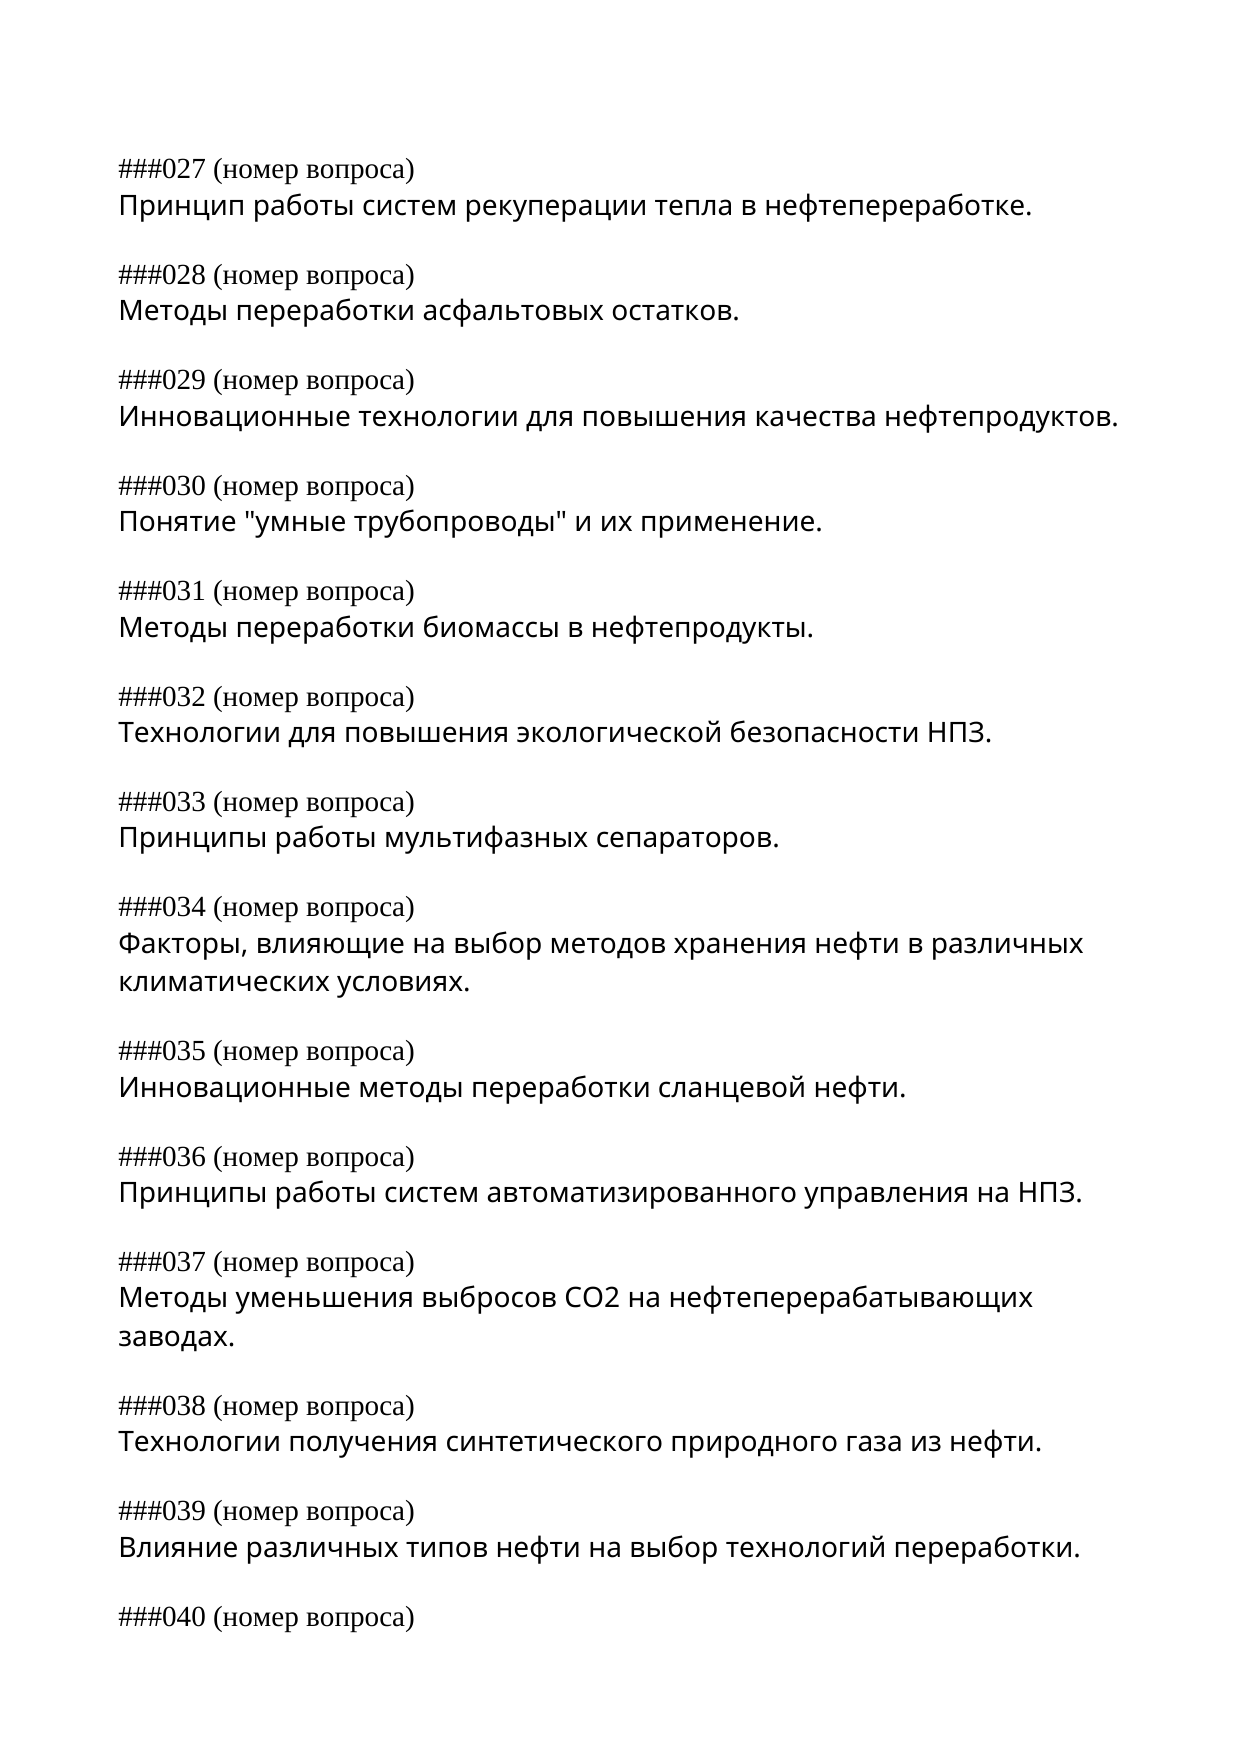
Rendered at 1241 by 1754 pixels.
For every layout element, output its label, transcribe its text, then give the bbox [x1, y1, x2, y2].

text Методы переработки асфальтовых остатков. [118, 291, 1122, 329]
text ###040 (номер вопроса) [118, 1599, 1122, 1632]
text ###037 (номер вопроса) [118, 1244, 1122, 1278]
text Принципы работы мультифазных сепараторов. [118, 818, 1122, 856]
text ###027 (номер вопроса) [118, 152, 1122, 185]
text Технологии для повышения экологической безопасности НПЗ. [118, 712, 1122, 751]
text Принцип работы систем рекуперации тепла в нефтепереработке. [118, 185, 1122, 223]
text ###033 (номер вопроса) [118, 784, 1122, 818]
text Методы уменьшения выбросов СО2 на нефтеперерабатывающих заводах. [118, 1278, 1122, 1354]
text ###038 (номер вопроса) [118, 1388, 1122, 1421]
text ###036 (номер вопроса) [118, 1139, 1122, 1172]
text Понятие "умные трубопроводы" и их применение. [118, 501, 1122, 540]
text ###034 (номер вопроса) [118, 889, 1122, 923]
text ###039 (номер вопроса) [118, 1493, 1122, 1527]
text ###035 (номер вопроса) [118, 1033, 1122, 1067]
text ###029 (номер вопроса) [118, 362, 1122, 396]
text Факторы, влияющие на выбор методов хранения нефти в различных климатических условиях. [118, 923, 1122, 1000]
text ###032 (номер вопроса) [118, 679, 1122, 712]
text ###028 (номер вопроса) [118, 257, 1122, 291]
text Инновационные технологии для повышения качества нефтепродуктов. [118, 396, 1122, 434]
text Методы переработки биомассы в нефтепродукты. [118, 607, 1122, 645]
text Влияние различных типов нефти на выбор технологий переработки. [118, 1527, 1122, 1565]
text ###030 (номер вопроса) [118, 468, 1122, 501]
text Технологии получения синтетического природного газа из нефти. [118, 1421, 1122, 1460]
text Принципы работы систем автоматизированного управления на НПЗ. [118, 1172, 1122, 1211]
text Инновационные методы переработки сланцевой нефти. [118, 1067, 1122, 1105]
text ###031 (номер вопроса) [118, 573, 1122, 607]
